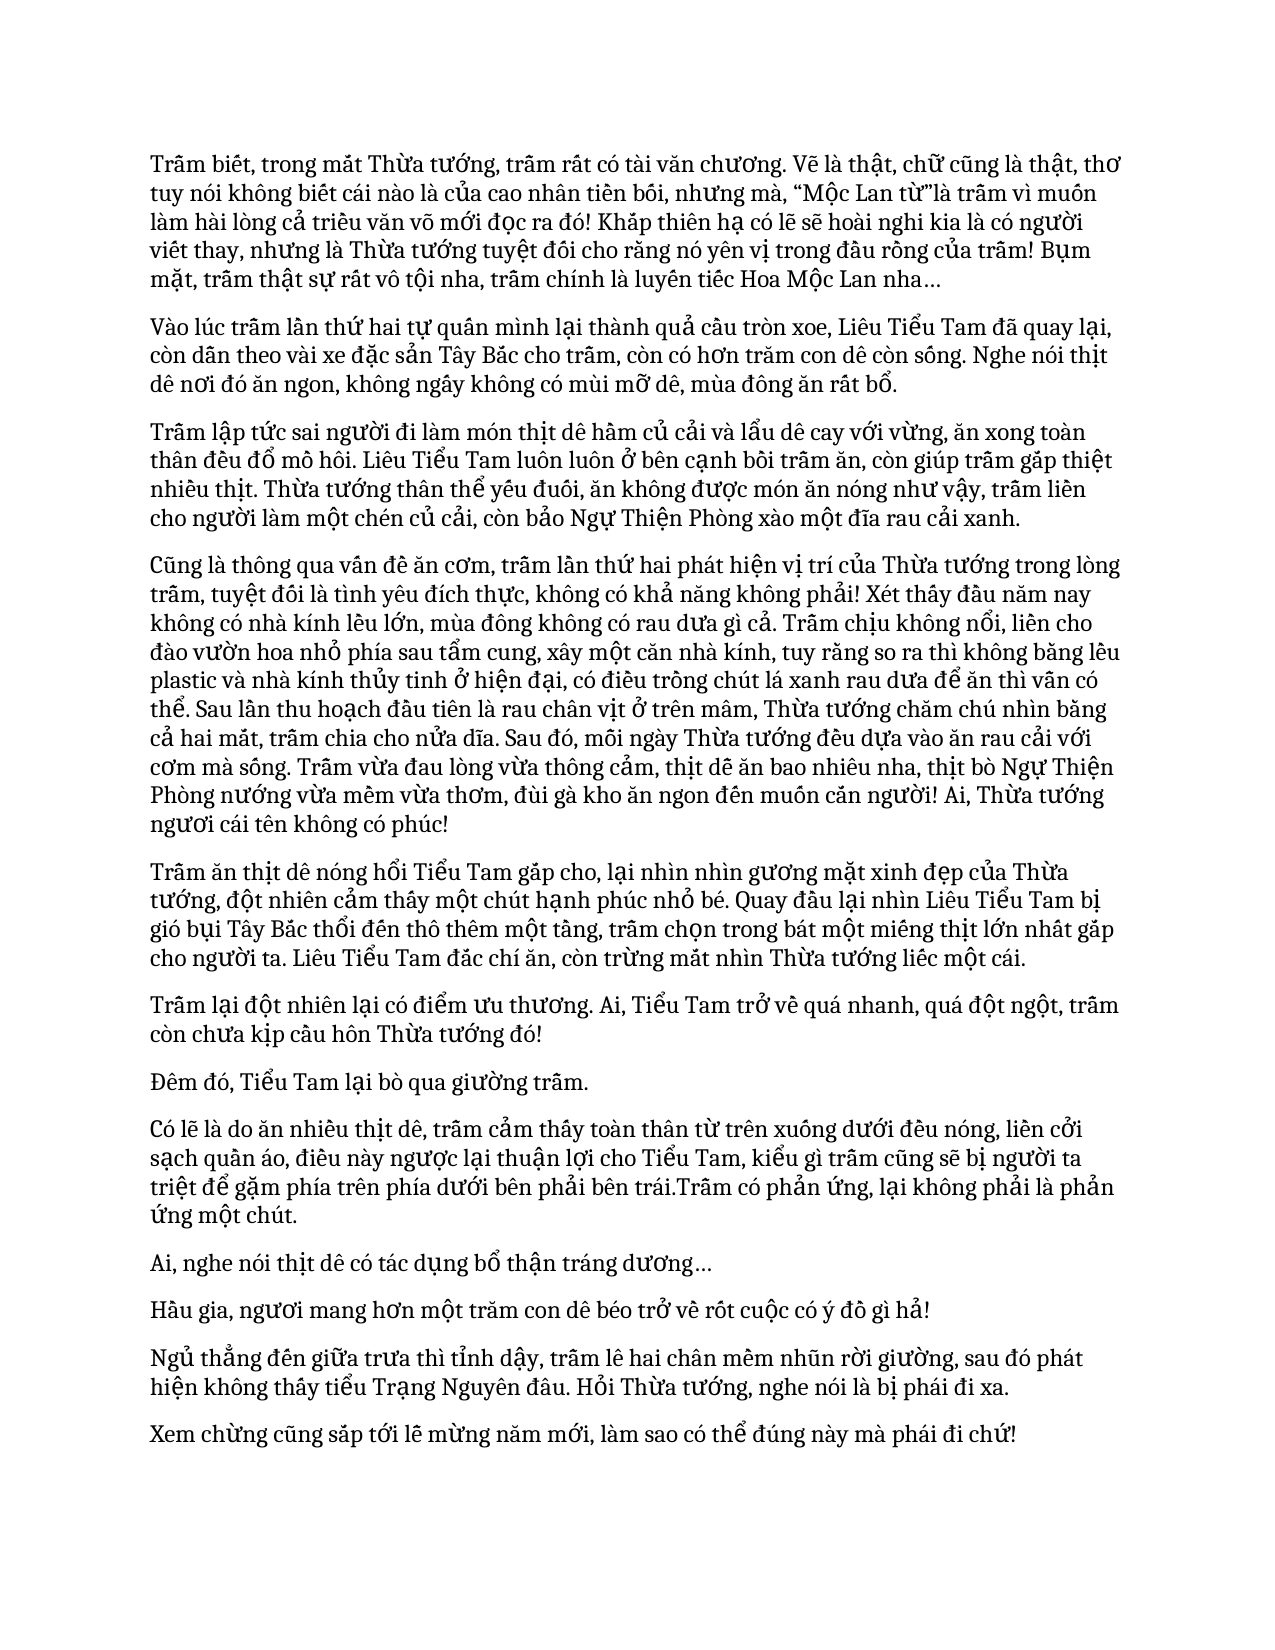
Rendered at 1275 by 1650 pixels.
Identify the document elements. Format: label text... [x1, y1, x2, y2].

text Vào lúc trẫm lần thứ hai tự quấn mình lại thành quả cầu tròn xoe, Liêu Tiểu Tam đã quay lại, còn dẫn theo vài xe đặc sản Tây Bắc cho trẫm, còn có hơn trăm con dê còn sống. Nghe nói thịt dê nơi đó ăn ngon, không ngấy không có mùi mỡ dê, mùa đông ăn rất bổ. [150, 312, 1125, 399]
text Trẫm ăn thịt dê nóng hổi Tiểu Tam gắp cho, lại nhìn nhìn gương mặt xinh đẹp của Thừa tướng, đột nhiên cảm thấy một chút hạnh phúc nhỏ bé. Quay đầu lại nhìn Liêu Tiểu Tam bị gió bụi Tây Bắc thổi đến thô thêm một tầng, trẫm chọn trong bát một miếng thịt lớn nhất gắp cho người ta. Liêu Tiểu Tam đắc chí ăn, còn trừng mắt nhìn Thừa tướng liếc một cái. [150, 857, 1125, 972]
text Hầu gia, ngươi mang hơn một trăm con dê béo trở về rốt cuộc có ý đồ gì hả! [150, 1296, 1125, 1325]
text Trẫm biết, trong mắt Thừa tướng, trẫm rất có tài văn chương. Vẽ là thật, chữ cũng là thật, thơ tuy nói không biết cái nào là của cao nhân tiền bối, nhưng mà, “Mộc Lan từ”là trẫm vì muốn làm hài lòng cả triều văn võ mới đọc ra đó! Khắp thiên hạ có lẽ sẽ hoài nghi kia là có người viết thay, nhưng là Thừa tướng tuyệt đối cho rằng nó yên vị trong đầu rồng của trẫm! Bụm mặt, trẫm thật sự rất vô tội nha, trẫm chính là luyến tiếc Hoa Mộc Lan nha… [150, 150, 1125, 294]
text Cũng là thông qua vấn đề ăn cơm, trẫm lần thứ hai phát hiện vị trí của Thừa tướng trong lòng trẫm, tuyệt đối là tình yêu đích thực, không có khả năng không phải! Xét thấy đầu năm nay không có nhà kính lều lớn, mùa đông không có rau dưa gì cả. Trẫm chịu không nổi, liền cho đào vườn hoa nhỏ phía sau tẩm cung, xây một căn nhà kính, tuy rằng so ra thì không bằng lều plastic và nhà kính thủy tinh ở hiện đại, có điều trồng chút lá xanh rau dưa để ăn thì vẫn có thể. Sau lần thu hoạch đầu tiên là rau chân vịt ở trên mâm, Thừa tướng chăm chú nhìn bằng cả hai mắt, trẫm chia cho nửa dĩa. Sau đó, mỗi ngày Thừa tướng đều dựa vào ăn rau cải với cơm mà sống. Trẫm vừa đau lòng vừa thông cảm, thịt dễ ăn bao nhiêu nha, thịt bò Ngự Thiện Phòng nướng vừa mềm vừa thơm, đùi gà kho ăn ngon đến muốn cắn người! Ai, Thừa tướng ngươi cái tên không có phúc! [150, 551, 1125, 839]
text Trẫm lại đột nhiên lại có điểm ưu thương. Ai, Tiểu Tam trở về quá nhanh, quá đột ngột, trẫm còn chưa kịp cầu hôn Thừa tướng đó! [150, 991, 1125, 1049]
text Ngủ thẳng đến giữa trưa thì tỉnh dậy, trẫm lê hai chân mềm nhũn rời giường, sau đó phát hiện không thấy tiểu Trạng Nguyên đâu. Hỏi Thừa tướng, nghe nói là bị phái đi xa. [150, 1344, 1125, 1401]
text Xem chừng cũng sắp tới lễ mừng năm mới, làm sao có thể đúng này mà phái đi chứ! [150, 1420, 1125, 1449]
text Đêm đó, Tiểu Tam lại bò qua giường trẫm. [150, 1067, 1125, 1096]
text Có lẽ là do ăn nhiều thịt dê, trẫm cảm thấy toàn thân từ trên xuống dưới đều nóng, liền cởi sạch quần áo, điều này ngược lại thuận lợi cho Tiểu Tam, kiểu gì trẫm cũng sẽ bị người ta triệt để gặm phía trên phía dưới bên phải bên trái.Trẫm có phản ứng, lại không phải là phản ứng một chút. [150, 1115, 1125, 1230]
text Trẫm lập tức sai người đi làm món thịt dê hầm củ cải và lẩu dê cay với vừng, ăn xong toàn thân đều đổ mồ hôi. Liêu Tiểu Tam luôn luôn ở bên cạnh bồi trẫm ăn, còn giúp trẫm gắp thiệt nhiều thịt. Thừa tướng thân thể yếu đuối, ăn không được món ăn nóng như vậy, trẫm liền cho người làm một chén củ cải, còn bảo Ngự Thiện Phòng xào một đĩa rau cải xanh. [150, 417, 1125, 532]
text Ai, nghe nói thịt dê có tác dụng bổ thận tráng dương… [150, 1249, 1125, 1277]
